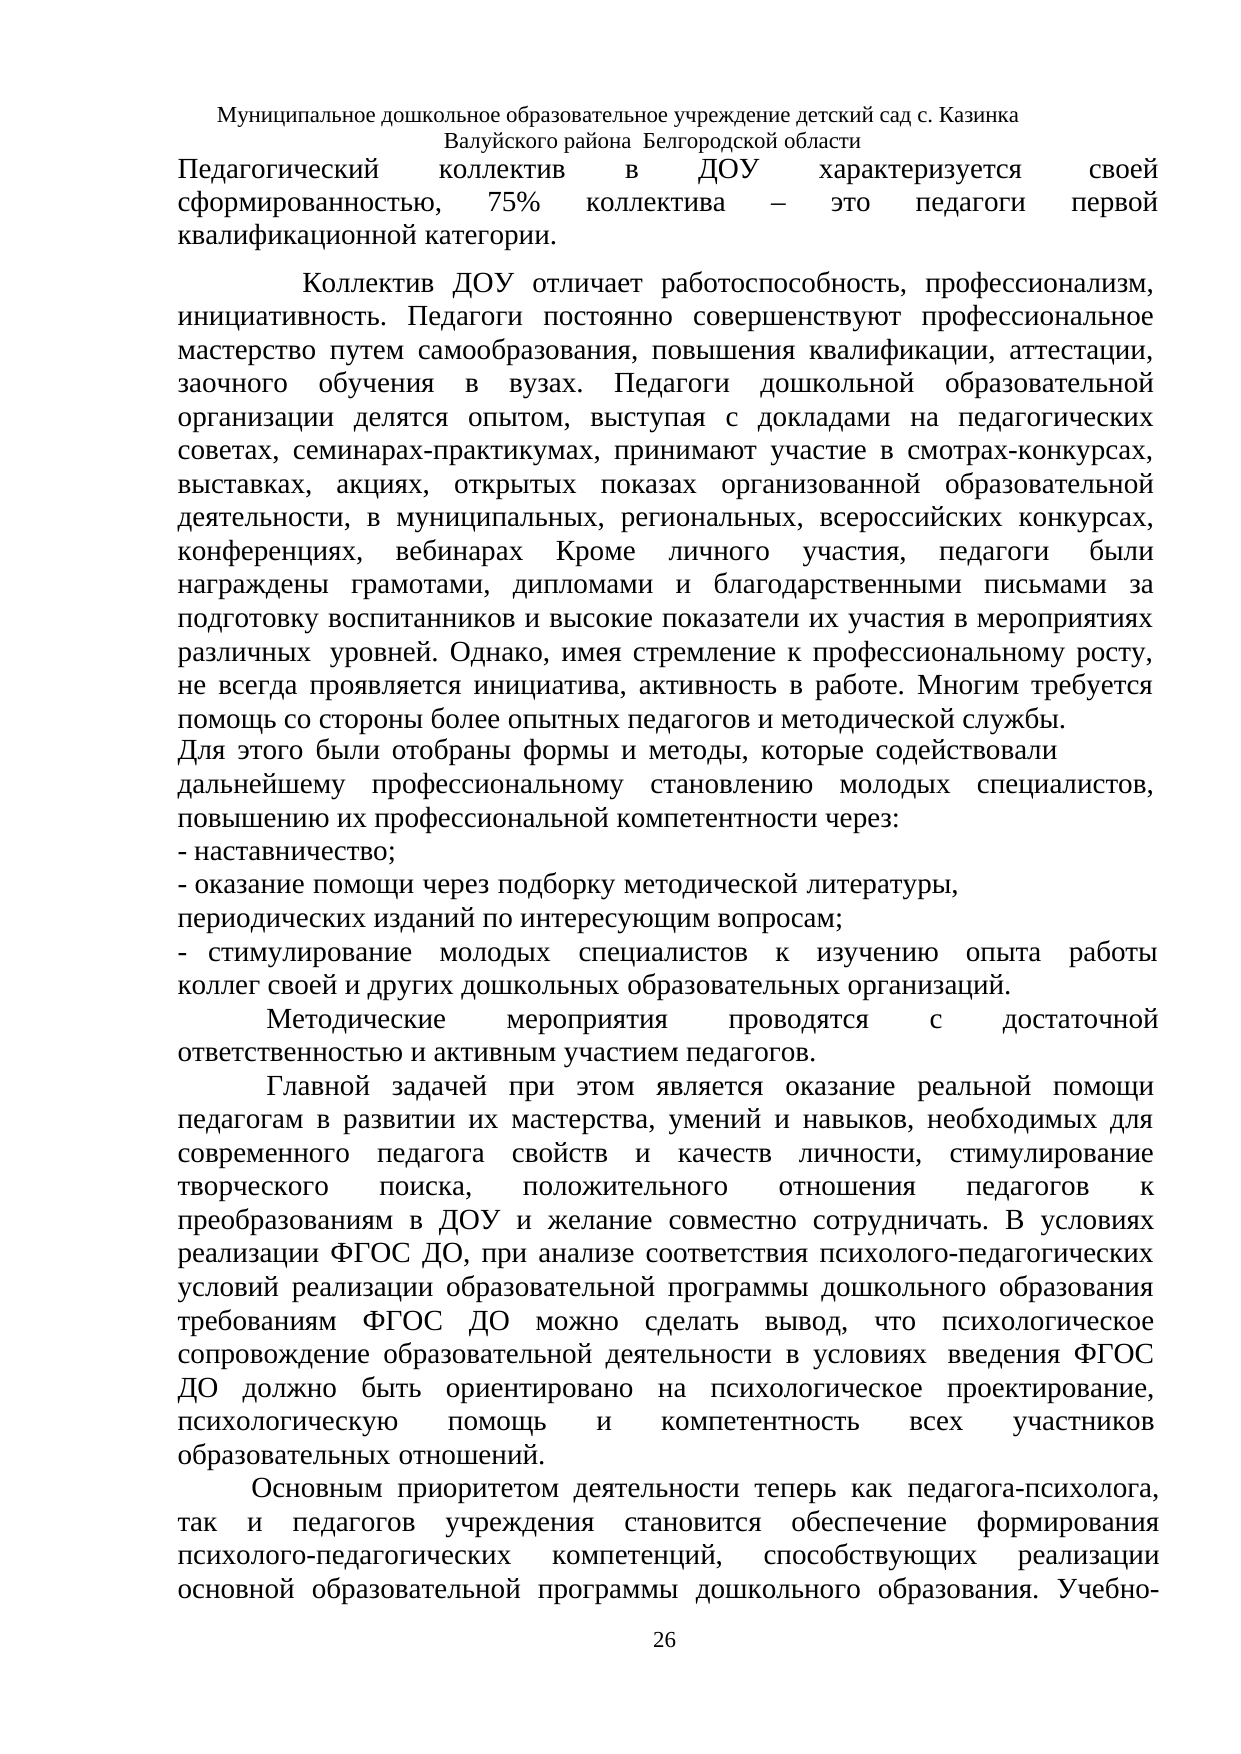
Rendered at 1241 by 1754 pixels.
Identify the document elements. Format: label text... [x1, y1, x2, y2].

list наставничество; [177, 833, 1205, 867]
text Коллектив ДОУ отличает работоспособность, профессионализм, инициативность. Педагоги постоянно совершенствуют профессиональное мастерство путем самообразования, повышения квалификации, аттестации, заочного обучения в вузах. Педагоги дошкольной образовательной организации делятся опытом, выступая с докладами на педагогических советах, семинарах-практикумах, принимают участие в смотрах-конкурсах, выставках, акциях, открытых показах организованной образовательной деятельности, в муниципальных, региональных, всероссийских конкурсах, конференциях, вебинарах Кроме личного участия, педагоги были награждены грамотами, дипломами и благодарственными письмами за подготовку воспитанников и высокие показатели их участия в мероприятиях различных уровней. Однако, имея стремление к профессиональному росту, не всегда проявляется инициатива, активность в работе. Многим требуется помощь со стороны более опытных педагогов и методической службы. [177, 265, 1154, 734]
list стимулирование молодых специалистов к изучению опыта работы коллег своей и других дошкольных образовательных организаций. [177, 934, 1158, 1001]
text Для этого были отобраны формы и методы, которые содействовали [177, 734, 1205, 766]
text дальнейшему профессиональному становлению молодых специалистов, повышению их профессиональной компетентности через: [177, 766, 1154, 833]
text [177, 1470, 1159, 1604]
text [177, 152, 1159, 251]
list оказание помощи через подборку методической литературы, периодических изданий по интересующим вопросам; [177, 867, 961, 934]
text Методические мероприятия проводятся с достаточной ответственностью и активным участием педагогов. [177, 1001, 1158, 1068]
text Главной задачей при этом является оказание реальной помощи педагогам в развитии их мастерства, умений и навыков, необходимых для современного педагога свойств и качеств личности, стимулирование творческого поиска, положительного отношения педагогов к преобразованиям в ДОУ и желание совместно сотрудничать. В условиях реализации ФГОС ДО, при анализе соответствия психолого-педагогических условий реализации образовательной программы дошкольного образования требованиям ФГОС ДО можно сделать вывод, что психологическое сопровождение образовательной деятельности в условиях введения ФГОС ДО должно быть ориентировано на психологическое проектирование, психологическую помощь и компетентность всех участников образовательных отношений. [177, 1068, 1154, 1470]
